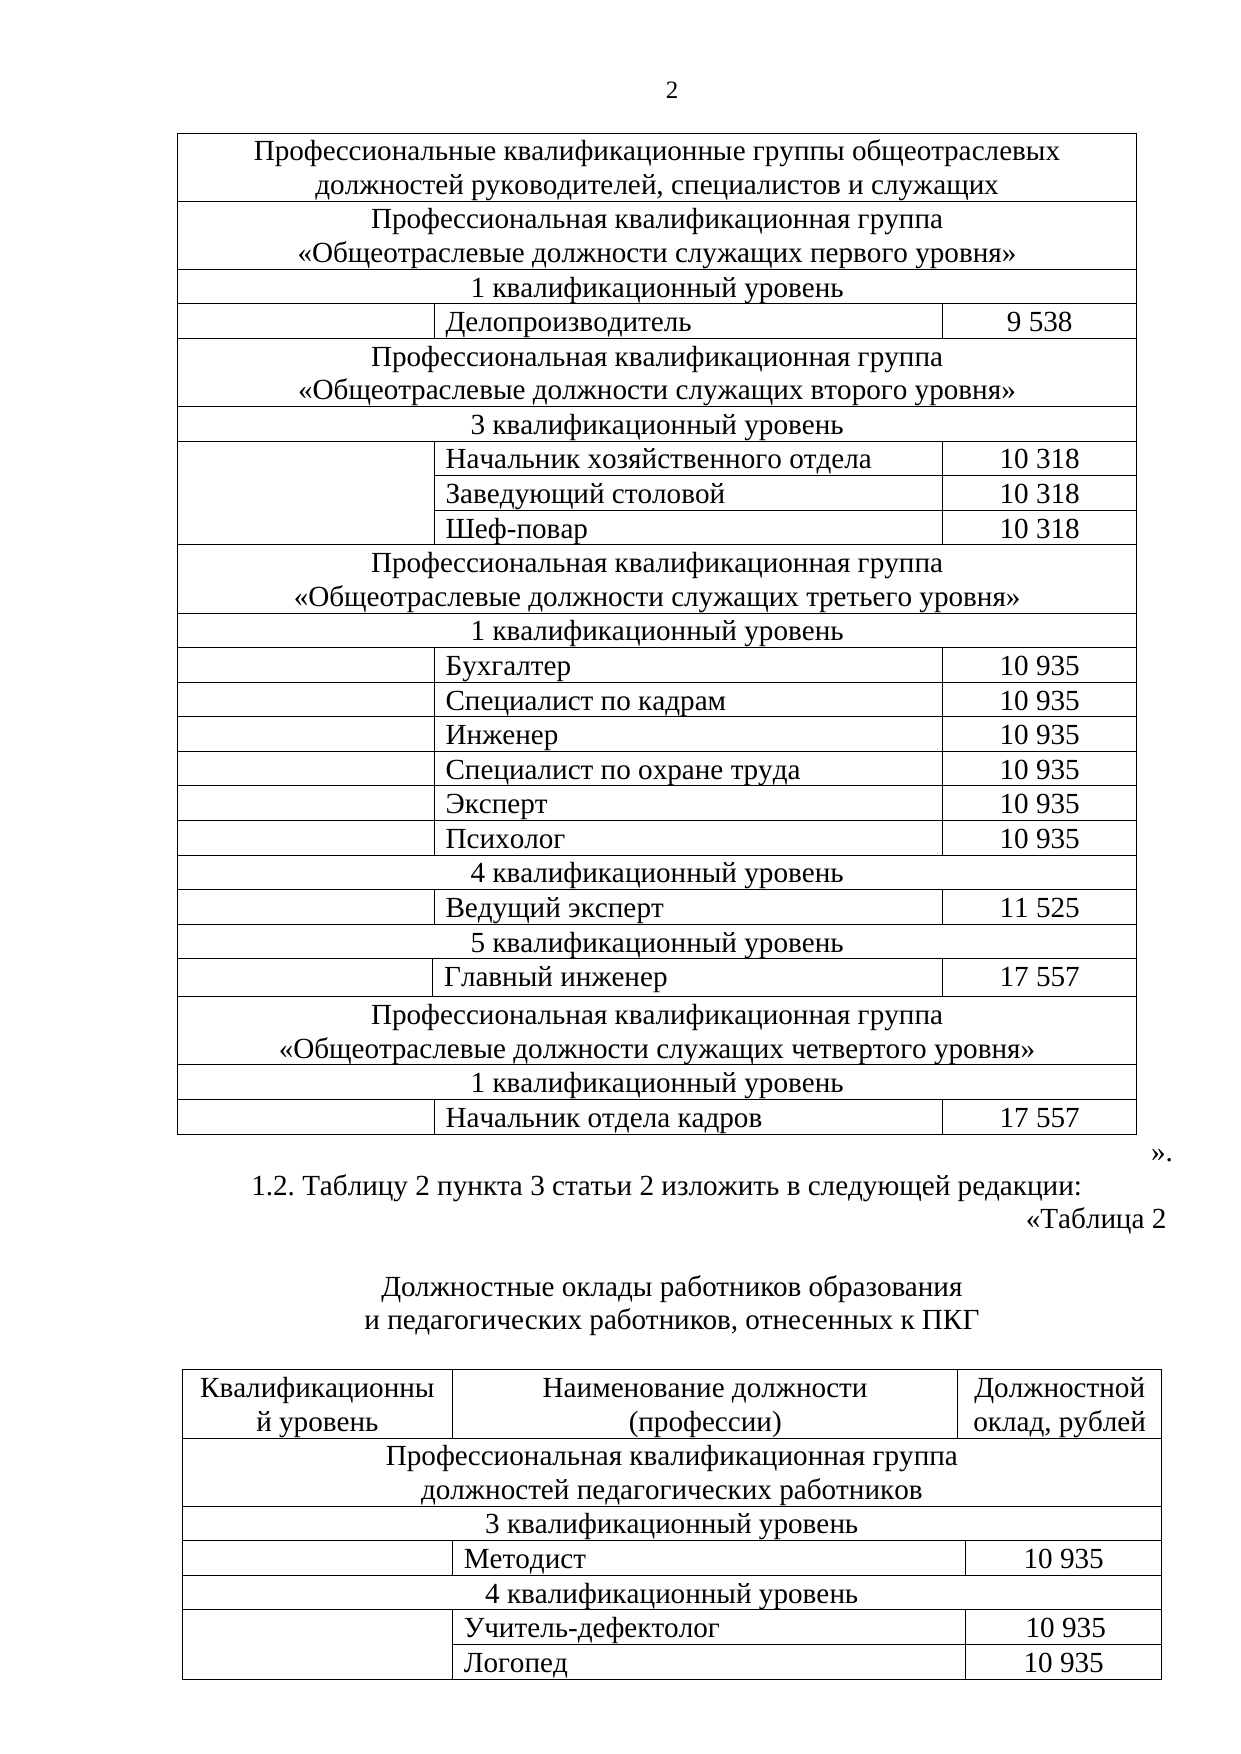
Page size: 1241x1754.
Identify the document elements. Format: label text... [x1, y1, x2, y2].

table_cell Логопед [453, 1645, 965, 1678]
table_cell 11 525 [943, 890, 1136, 924]
table_cell Специалист по кадрам [435, 683, 942, 716]
table_cell 10 935 [966, 1541, 1161, 1575]
table_cell [178, 717, 434, 751]
table_cell 10 318 [943, 442, 1136, 475]
table_cell Эксперт [435, 786, 942, 820]
table_cell Учитель-дефектолог [453, 1610, 965, 1644]
table_cell Профессиональная квалификационная группа «Общеотраслевые должности служащих третьего уровня» [178, 545, 1136, 612]
text «Таблица 2 [177, 1202, 1166, 1235]
table_cell 10 935 [943, 752, 1136, 785]
table_cell [183, 1541, 452, 1575]
table_cell Начальник хозяйственного отдела [435, 442, 942, 475]
table_cell Профессиональная квалификационная группа «Общеотраслевые должности служащих первого уровня» [178, 202, 1136, 269]
table_cell [178, 683, 434, 716]
table_cell Специалист по охране труда [435, 752, 942, 785]
table_cell Начальник отдела кадров [435, 1100, 942, 1133]
table_header Должностной оклад, рублей [958, 1370, 1161, 1437]
table_cell [178, 959, 432, 996]
table_cell 17 557 [943, 959, 1136, 996]
table_cell 4 квалификационный уровень [183, 1576, 1161, 1609]
table_cell Профессиональная квалификационная группа должностей педагогических работников [183, 1439, 1161, 1506]
table_cell [178, 821, 434, 854]
table_cell [178, 890, 434, 924]
table_cell Шеф-повар [435, 511, 942, 544]
table_cell Инженер [435, 717, 942, 751]
table_cell Делопроизводитель [435, 304, 942, 338]
list 1.2. Таблицу 2 пункта 3 статьи 2 изложить в следующей редакции: [177, 1168, 1166, 1202]
table_cell [178, 752, 434, 785]
table_cell 1 квалификационный уровень [178, 614, 1136, 647]
table_cell Профессиональная квалификационная группа «Общеотраслевые должности служащих второго уровня» [178, 339, 1136, 406]
table_header Квалификационный уровень [183, 1370, 452, 1437]
table_cell 10 318 [943, 476, 1136, 510]
table_cell Профессиональные квалификационные группы общеотраслевых должностей руководителей, специалистов и служащих [178, 134, 1136, 201]
table_cell [178, 786, 434, 820]
table_cell 5 квалификационный уровень [178, 925, 1136, 958]
table_cell 1 квалификационный уровень [178, 1065, 1136, 1099]
table_cell Заведующий столовой [435, 476, 942, 510]
table_cell 10 935 [943, 717, 1136, 751]
table_cell [178, 442, 434, 544]
table_cell 3 квалификационный уровень [183, 1507, 1161, 1540]
table_cell 9 538 [943, 304, 1136, 338]
table_cell 10 935 [943, 821, 1136, 854]
table_cell [178, 1100, 434, 1133]
table_cell 10 318 [943, 511, 1136, 544]
table_cell Ведущий эксперт [435, 890, 942, 924]
table_cell Методист [453, 1541, 965, 1575]
text Должностные оклады работников образования [177, 1269, 1166, 1302]
table_cell Профессиональная квалификационная группа «Общеотраслевые должности служащих четвертого уровня» [178, 997, 1136, 1064]
table_cell 10 935 [943, 786, 1136, 820]
table_cell 17 557 [943, 1100, 1136, 1133]
table_cell [178, 304, 434, 338]
table_cell 10 935 [943, 648, 1136, 682]
list ». [288, 1134, 1173, 1168]
table_cell [178, 648, 434, 682]
text и педагогических работников, отнесенных к ПКГ [177, 1302, 1166, 1336]
table_cell Главный инженер [433, 959, 942, 996]
table_cell 10 935 [943, 683, 1136, 716]
table_header Наименование должности (профессии) [453, 1370, 957, 1437]
table_cell 1 квалификационный уровень [178, 270, 1136, 303]
table_cell Бухгалтер [435, 648, 942, 682]
table_cell 10 935 [966, 1610, 1161, 1644]
table_cell [183, 1610, 452, 1678]
table_cell Психолог [435, 821, 942, 854]
table_cell 10 935 [966, 1645, 1161, 1678]
table_cell 4 квалификационный уровень [178, 856, 1136, 889]
table_cell 3 квалификационный уровень [178, 407, 1136, 441]
